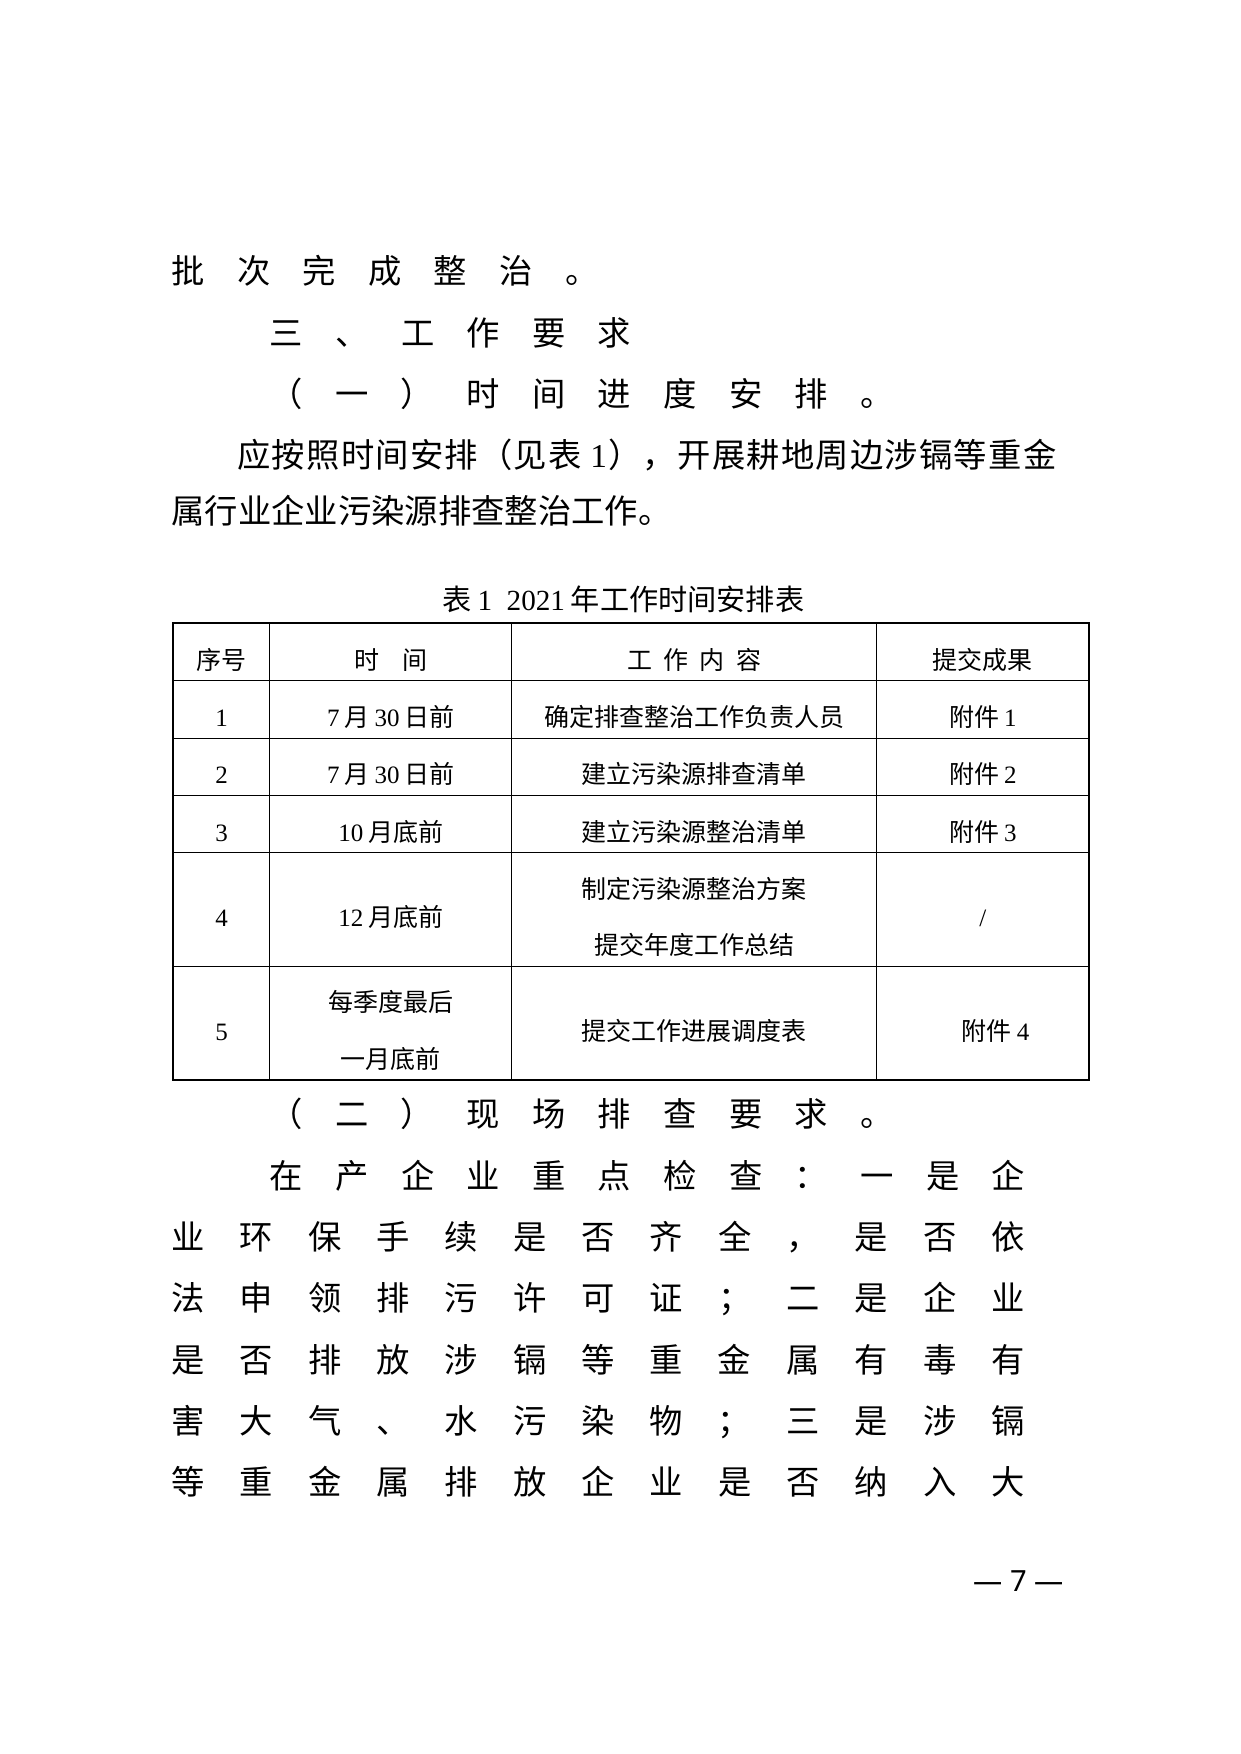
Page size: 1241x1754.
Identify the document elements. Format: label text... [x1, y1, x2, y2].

table_cell 2 [174, 739, 269, 795]
table_cell 5 [174, 967, 269, 1079]
text （一）时间进度安排。 [171, 361, 1057, 423]
table_cell 4 [174, 853, 269, 966]
table_cell 1 [174, 681, 269, 738]
table_cell 确定排查整治工作负责人员 [512, 681, 876, 738]
table_cell 12月底前 [270, 853, 511, 966]
text 表1 2021年工作时间安排表 [171, 566, 1057, 622]
table_cell 附件3 [877, 796, 1088, 852]
table_cell 附件2 [877, 739, 1088, 795]
text （二）现场排查要求。 [171, 1081, 1057, 1143]
table_cell 附件1 [877, 681, 1088, 738]
text 应按照时间安排（见表1），开展耕地周边涉镉等重金属行业企业污染源排查整治工作。 [171, 423, 1057, 535]
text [171, 239, 1057, 300]
table_header 工 作 内 容 [512, 624, 876, 680]
table_cell 7月30日前 [270, 739, 511, 795]
table_cell 附件4 [877, 967, 1088, 1079]
table_header 时 间 [270, 624, 511, 680]
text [171, 1143, 1057, 1511]
table_cell 建立污染源整治清单 [512, 796, 876, 852]
table_cell 10月底前 [270, 796, 511, 852]
table_cell 制定污染源整治方案 提交年度工作总结 [512, 853, 876, 966]
text 三、工作要求 [171, 300, 1057, 361]
table_cell / [877, 853, 1088, 966]
table_cell 每季度最后 一月底前 [270, 967, 511, 1079]
table_header 序号 [174, 624, 269, 680]
table_cell 7月30日前 [270, 681, 511, 738]
table_header 提交成果 [877, 624, 1088, 680]
table_cell 建立污染源排查清单 [512, 739, 876, 795]
table_cell 3 [174, 796, 269, 852]
table_cell 提交工作进展调度表 [512, 967, 876, 1079]
